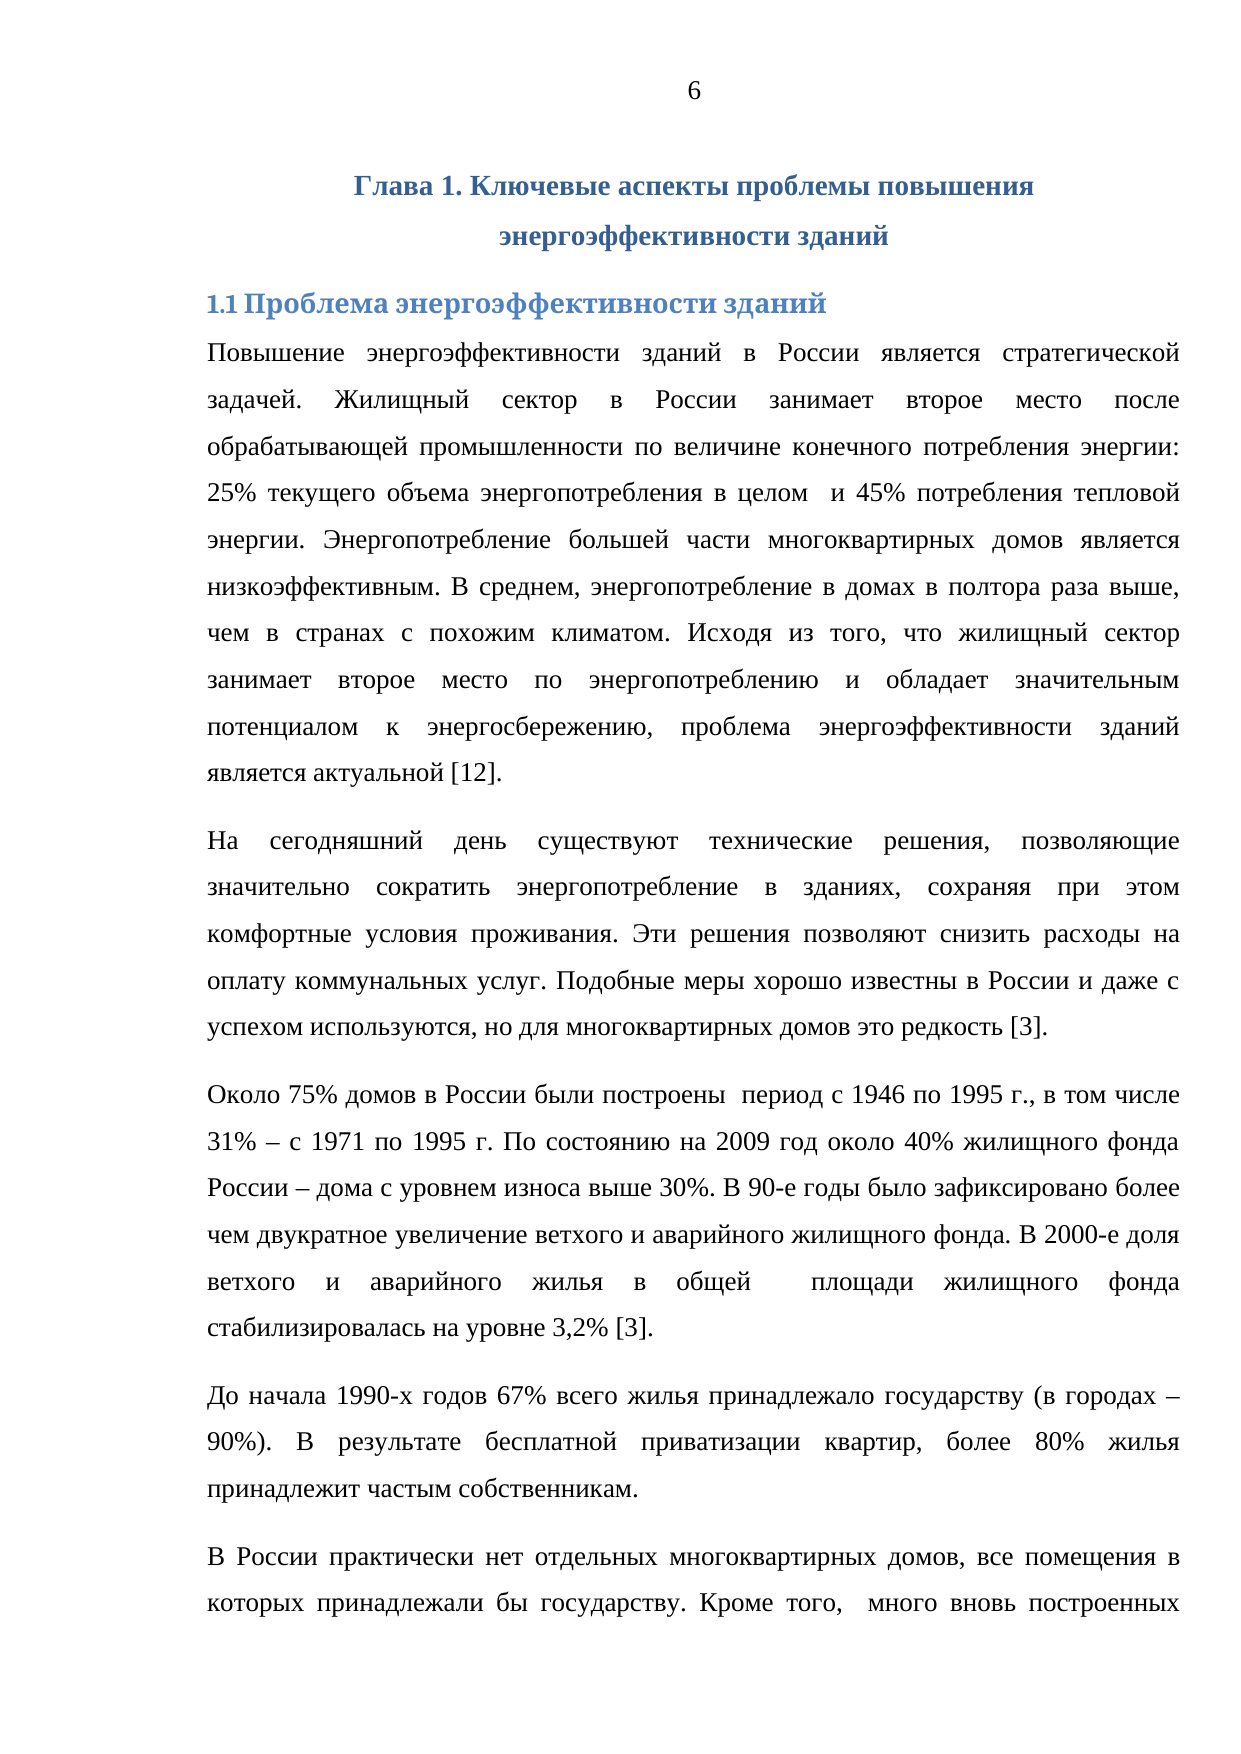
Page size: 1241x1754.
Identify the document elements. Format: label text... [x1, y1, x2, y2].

text Повышение энергоэффективности зданий в России является стратегической задачей. Жилищный сектор в России занимает второе место после обрабатывающей промышленности по величине конечного потребления энергии: 25% текущего объема энергопотребления в целом и 45% потребления тепловой энергии. Энергопотребление большей части многоквартирных домов является низкоэффективным. В среднем, энергопотребление в домах в полтора раза выше, чем в странах с похожим климатом. Исходя из того, что жилищный сектор занимает второе место по энергопотреблению и обладает значительным потенциалом к энергосбережению, проблема энергоэффективности зданий является актуальной [12]. [207, 336, 1181, 787]
subtitle Глава 1. Ключевые аспекты проблемы повышения энергоэффективности зданий [207, 168, 1181, 252]
subtitle 1.1 Проблема энергоэффективности зданий [207, 289, 1181, 321]
text Около 75% домов в России были построены период с 1946 по 1995 г., в том числе 31% – с 1971 по 1995 г. По состоянию на 2009 год около 40% жилищного фонда России – дома с уровнем износа выше 30%. В 90-е годы было зафиксировано более чем двукратное увеличение ветхого и аварийного жилищного фонда. В 2000-е доля ветхого и аварийного жилья в общей площади жилищного фонда стабилизировалась на уровне 3,2% [3]. [207, 1078, 1181, 1342]
text До начала 1990-х годов 67% всего жилья принадлежало государству (в городах – 90%). В результате бесплатной приватизации квартир, более 80% жилья принадлежит частым собственникам. [207, 1379, 1181, 1503]
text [207, 1539, 1181, 1617]
text На сегодняшний день существуют технические решения, позволяющие значительно сократить энергопотребление в зданиях, сохраняя при этом комфортные условия проживания. Эти решения позволяют снизить расходы на оплату коммунальных услуг. Подобные меры хорошо известны в России и даже с успехом используются, но для многоквартирных домов это редкость [3]. [207, 824, 1181, 1042]
